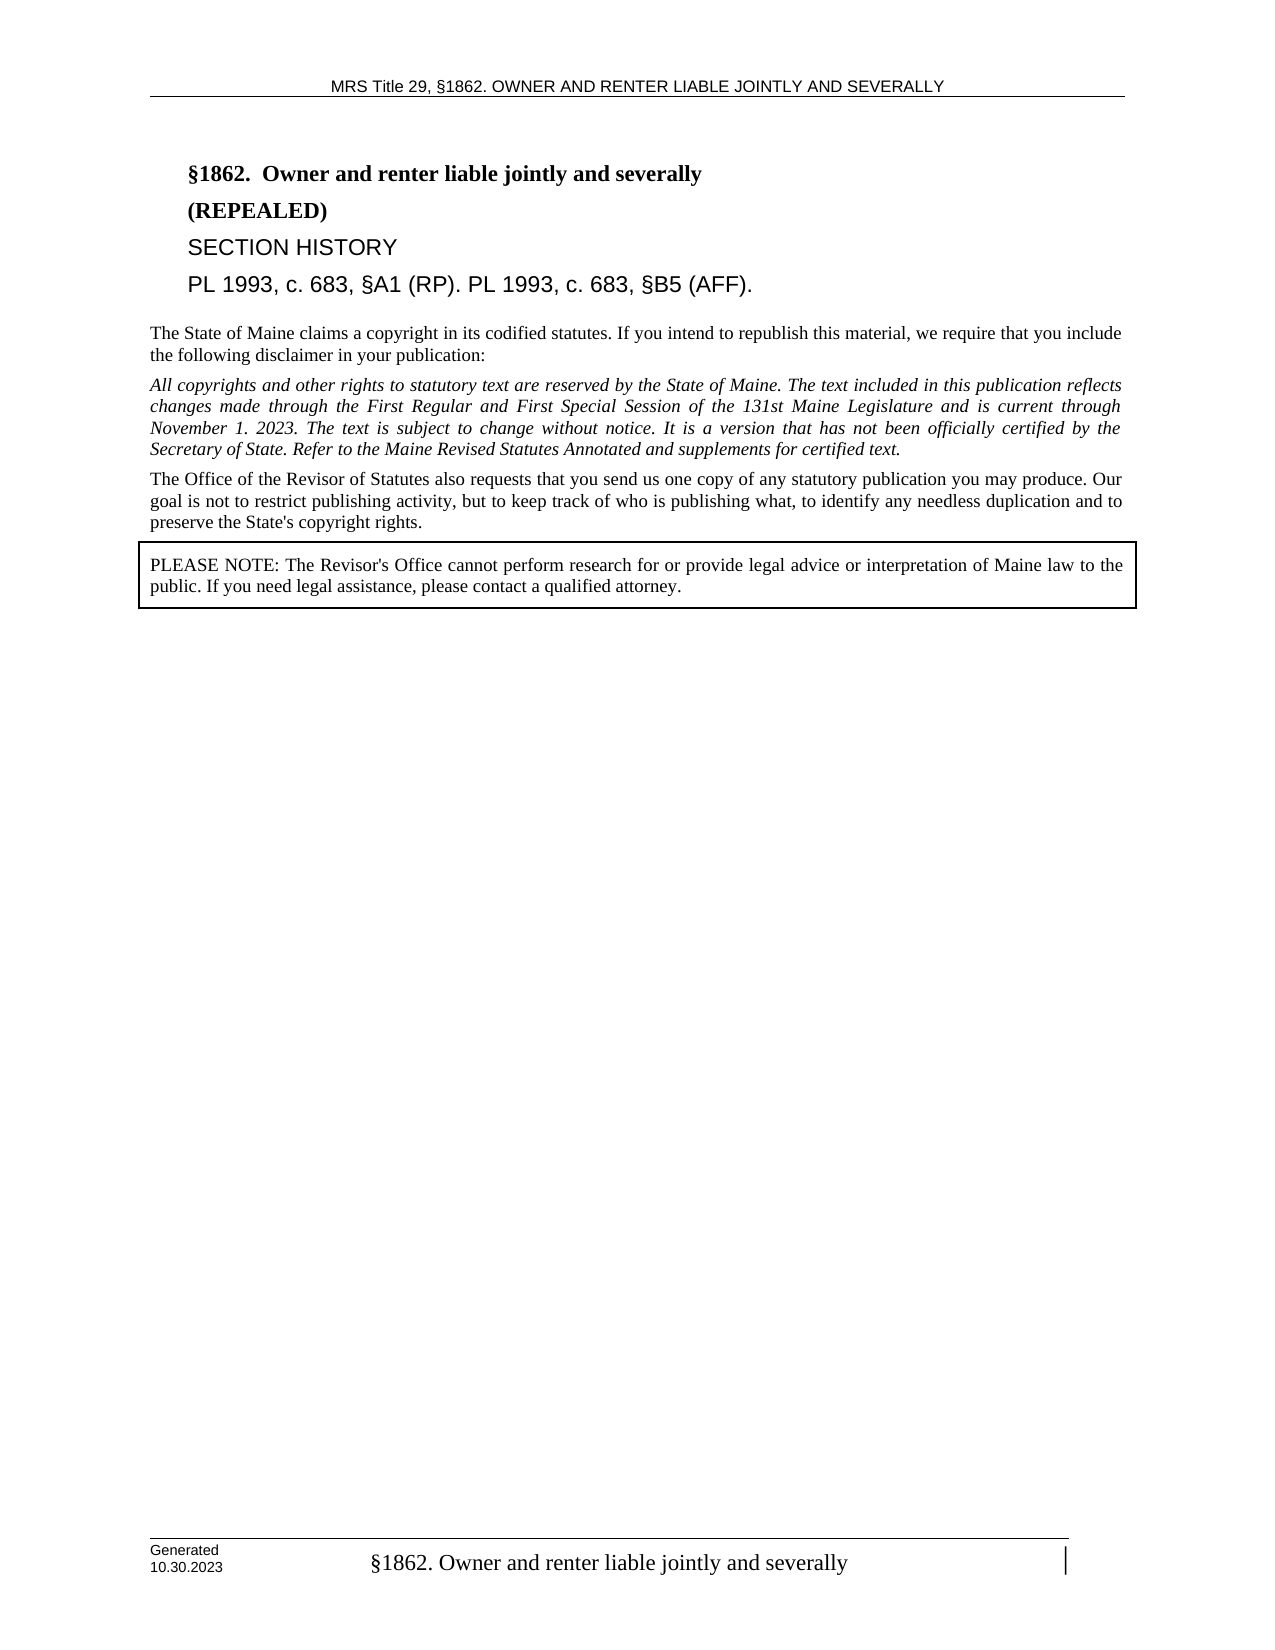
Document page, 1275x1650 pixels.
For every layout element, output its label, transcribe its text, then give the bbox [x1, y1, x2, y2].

text The State of Maine claims a copyright in its codified statutes. If you intend to republish this material, we require that you include the following disclaimer in your publication: [150, 322, 1125, 365]
text PL 1993, c. 683, §A1 (RP). PL 1993, c. 683, §B5 (AFF). [187, 271, 1125, 297]
text SECTION HISTORY [187, 234, 1125, 260]
text (REPEALED) [187, 197, 1125, 223]
text §1862. Owner and renter liable jointly and severally [187, 160, 1125, 187]
text The Office of the Revisor of Statutes also requests that you send us one copy of any statutory publication you may produce. Our goal is not to restrict publishing activity, but to keep track of who is publishing what, to identify any needless duplication and to preserve the State's copyright rights. [150, 468, 1125, 533]
text All copyrights and other rights to statutory text are reserved by the State of Maine. The text included in this publication reflects changes made through the First Regular and First Special Session of the 131st Maine Legislature and is current through November 1. 2023 . The text is subject to change without notice. It is a version that has not been officially certified by the Secretary of State. Refer to the Maine Revised Statutes Annotated and supplements for certified text. [150, 373, 1125, 460]
text PLEASE NOTE: The Revisor's Office cannot perform research for or provide legal advice or interpretation of Maine law to the public. If you need legal assistance, please contact a qualified attorney. [140, 543, 1135, 607]
